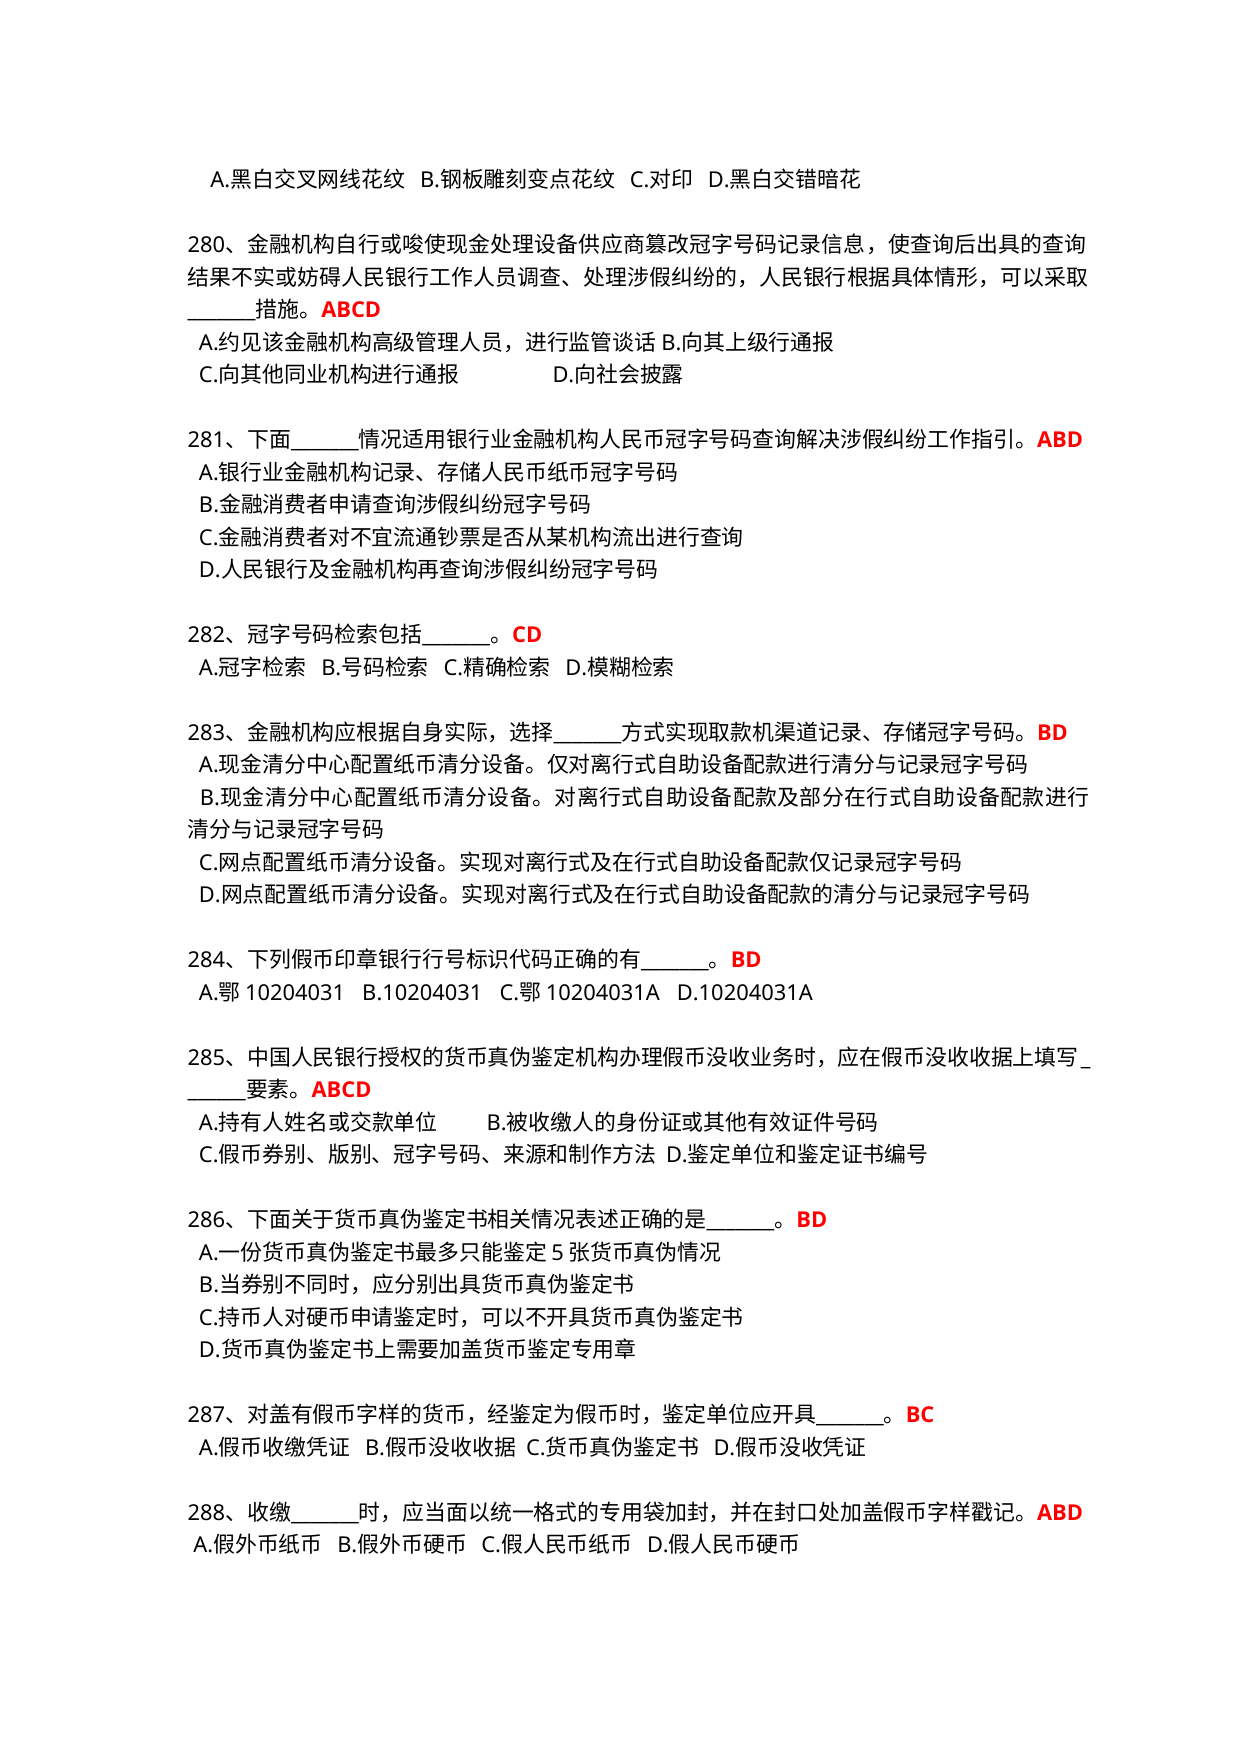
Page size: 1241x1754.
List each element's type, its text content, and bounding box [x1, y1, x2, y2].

text 284、下列假币印章银行行号标识代码正确的有_______。BD [187, 942, 1090, 974]
text 280、金融机构自行或唆使现金处理设备供应商篡改冠字号码记录信息，使查询后出具的查询结果不实或妨碍人民银行工作人员调查、处理涉假纠纷的，人民银行根据具体情形，可以采取_______措施。ABCD [187, 227, 1090, 324]
text 287、对盖有假币字样的货币，经鉴定为假币时，鉴定单位应开具_______。BC [187, 1397, 1090, 1429]
text D.网点配置纸币清分设备。实现对离行式及在行式自助设备配款的清分与记录冠字号码 [187, 877, 1090, 909]
text 281、下面_______情况适用银行业金融机构人民币冠字号码查询解决涉假纠纷工作指引。ABD [187, 422, 1090, 454]
text A.现金清分中心配置纸币清分设备。仅对离行式自助设备配款进行清分与记录冠字号码 [187, 747, 1090, 779]
text C.金融消费者对不宜流通钞票是否从某机构流出进行查询 [187, 519, 1090, 552]
text 282、冠字号码检索包括_______。CD [187, 617, 1090, 649]
text A.约见该金融机构高级管理人员，进行监管谈话 B.向其上级行通报 [187, 324, 1090, 357]
text C.持币人对硬币申请鉴定时，可以不开具货币真伪鉴定书 [187, 1299, 1090, 1332]
text A.黑白交叉网线花纹 B.钢板雕刻变点花纹 C.对印 D.黑白交错暗花 [187, 162, 1090, 194]
text A.银行业金融机构记录、存储人民币纸币冠字号码 [187, 454, 1090, 487]
text C.假币券别、版别、冠字号码、来源和制作方法 D.鉴定单位和鉴定证书编号 [187, 1137, 1090, 1169]
text A.冠字检索 B.号码检索 C.精确检索 D.模糊检索 [187, 649, 1090, 682]
text A.一份货币真伪鉴定书最多只能鉴定5张货币真伪情况 [187, 1234, 1090, 1267]
text 286、下面关于货币真伪鉴定书相关情况表述正确的是_______。BD [187, 1202, 1090, 1234]
text A.假外币纸币 B.假外币硬币 C.假人民币纸币 D.假人民币硬币 [187, 1527, 1090, 1559]
text D.货币真伪鉴定书上需要加盖货币鉴定专用章 [187, 1332, 1090, 1364]
text A.假币收缴凭证 B.假币没收收据 C.货币真伪鉴定书 D.假币没收凭证 [187, 1429, 1090, 1462]
text 288、收缴_______时，应当面以统一格式的专用袋加封，并在封口处加盖假币字样戳记。ABD [187, 1494, 1090, 1527]
text A.持有人姓名或交款单位 B.被收缴人的身份证或其他有效证件号码 [187, 1104, 1090, 1137]
text 283、金融机构应根据自身实际，选择_______方式实现取款机渠道记录、存储冠字号码。BD [187, 714, 1090, 747]
text B.当券别不同时，应分别出具货币真伪鉴定书 [187, 1267, 1090, 1299]
text B.金融消费者申请查询涉假纠纷冠字号码 [187, 487, 1090, 519]
text C.向其他同业机构进行通报 D.向社会披露 [187, 357, 1090, 389]
text 285、中国人民银行授权的货币真伪鉴定机构办理假币没收业务时，应在假币没收收据上填写_______要素。ABCD [187, 1039, 1090, 1104]
text B.现金清分中心配置纸币清分设备。对离行式自助设备配款及部分在行式自助设备配款进行清分与记录冠字号码 [187, 779, 1090, 844]
text A.鄂10204031 B.10204031 C.鄂10204031A D.10204031A [187, 974, 1090, 1007]
text C.网点配置纸币清分设备。实现对离行式及在行式自助设备配款仅记录冠字号码 [187, 844, 1090, 877]
text D.人民银行及金融机构再查询涉假纠纷冠字号码 [187, 552, 1090, 584]
